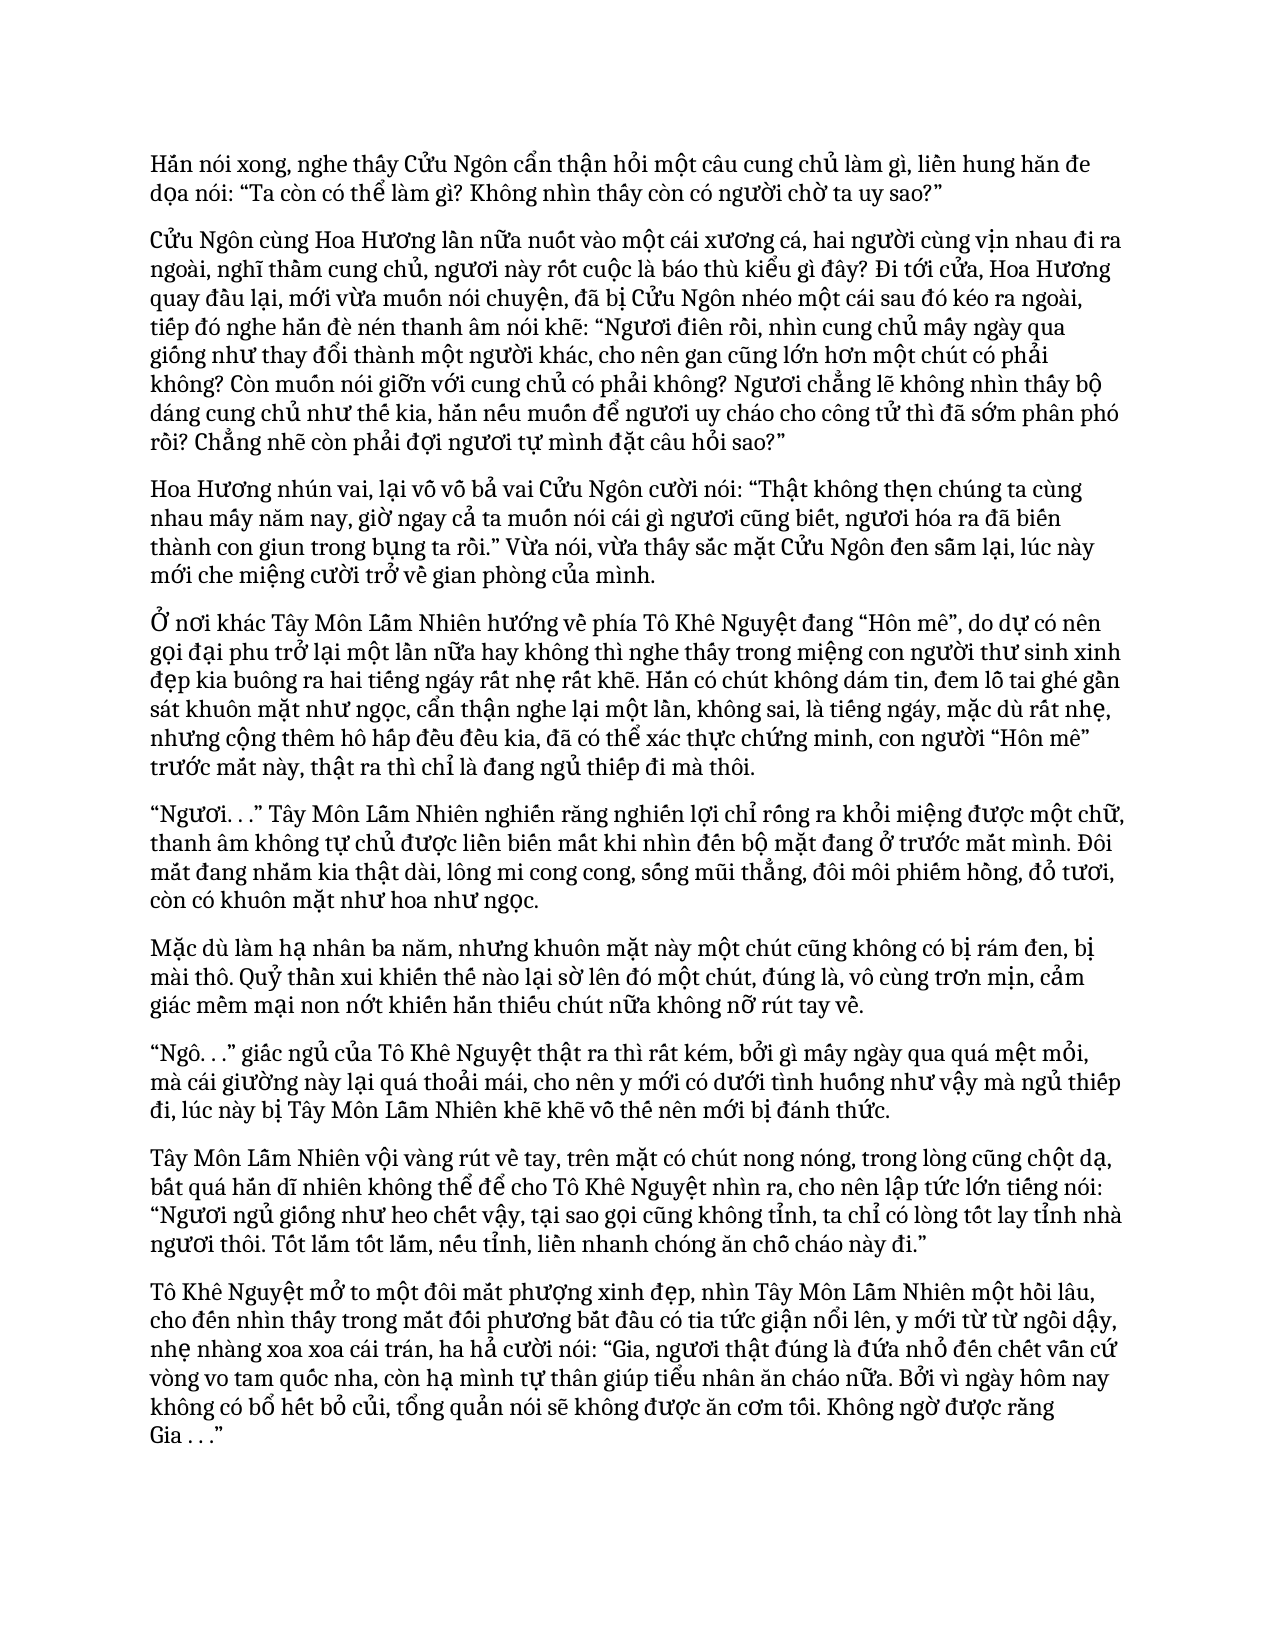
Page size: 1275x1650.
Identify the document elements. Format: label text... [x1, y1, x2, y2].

text Tây Môn Lẫm Nhiên vội vàng rút về tay, trên mặt có chút nong nóng, trong lòng cũng chột dạ, bất quá hắn dĩ nhiên không thể để cho Tô Khê Nguyệt nhìn ra, cho nên lập tức lớn tiếng nói: “Ngươi ngủ giống như heo chết vậy, tại sao gọi cũng không tỉnh, ta chỉ có lòng tốt lay tỉnh nhà ngươi thôi. Tốt lắm tốt lắm, nếu tỉnh, liền nhanh chóng ăn chỗ cháo này đi.” [150, 1144, 1125, 1259]
text “Ngươi. . .” Tây Môn Lẫm Nhiên nghiến răng nghiến lợi chỉ rống ra khỏi miệng được một chữ, thanh âm không tự chủ được liền biến mất khi nhìn đến bộ mặt đang ở trước mắt mình. Đôi mắt đang nhắm kia thật dài, lông mi cong cong, sống mũi thẳng, đôi môi phiếm hồng, đỏ tươi, còn có khuôn mặt như hoa như ngọc. [150, 800, 1125, 915]
text Hắn nói xong, nghe thấy Cửu Ngôn cẩn thận hỏi một câu cung chủ làm gì, liền hung hăn đe dọa nói: “Ta còn có thể làm gì? Không nhìn thấy còn có người chờ ta uy sao?” [150, 150, 1125, 207]
text Hoa Hương nhún vai, lại vỗ vỗ bả vai Cửu Ngôn cười nói: “Thật không thẹn chúng ta cùng nhau mấy năm nay, giờ ngay cả ta muốn nói cái gì ngươi cũng biết, ngươi hóa ra đã biến thành con giun trong bụng ta rồi.” Vừa nói, vừa thấy sắc mặt Cửu Ngôn đen sẫm lại, lúc này mới che miệng cười trở về gian phòng của mình. [150, 475, 1125, 590]
text Ở nơi khác Tây Môn Lẫm Nhiên hướng về phía Tô Khê Nguyệt đang “Hôn mê”, do dự có nên gọi đại phu trở lại một lần nữa hay không thì nghe thấy trong miệng con người thư sinh xinh đẹp kia buông ra hai tiếng ngáy rất nhẹ rất khẽ. Hắn có chút không dám tin, đem lỗ tai ghé gần sát khuôn mặt như ngọc, cẩn thận nghe lại một lần, không sai, là tiếng ngáy, mặc dù rất nhẹ, nhưng cộng thêm hô hấp đều đều kia, đã có thể xác thực chứng minh, con người “Hôn mê” trước mắt này, thật ra thì chỉ là đang ngủ thiếp đi mà thôi. [150, 609, 1125, 781]
text “Ngô. . .” giấc ngủ của Tô Khê Nguyệt thật ra thì rất kém, bởi gì mấy ngày qua quá mệt mỏi, mà cái giường này lại quá thoải mái, cho nên y mới có dưới tình huống như vậy mà ngủ thiếp đi, lúc này bị Tây Môn Lẫm Nhiên khẽ khẽ vỗ thế nên mới bị đánh thức. [150, 1039, 1125, 1125]
text Mặc dù làm hạ nhân ba năm, nhưng khuôn mặt này một chút cũng không có bị rám đen, bị mài thô. Quỷ thần xui khiến thế nào lại sờ lên đó một chút, đúng là, vô cùng trơn mịn, cảm giác mềm mại non nớt khiến hắn thiếu chút nữa không nỡ rút tay về. [150, 934, 1125, 1020]
text Cửu Ngôn cùng Hoa Hương lần nữa nuốt vào một cái xương cá, hai người cùng vịn nhau đi ra ngoài, nghĩ thầm cung chủ, ngươi này rốt cuộc là báo thù kiểu gì đây? Đi tới cửa, Hoa Hương quay đầu lại, mới vừa muốn nói chuyện, đã bị Cửu Ngôn nhéo một cái sau đó kéo ra ngoài, tiếp đó nghe hắn đè nén thanh âm nói khẽ: “Ngươi điên rồi, nhìn cung chủ mấy ngày qua giống như thay đổi thành một người khác, cho nên gan cũng lớn hơn một chút có phải không? Còn muốn nói giỡn với cung chủ có phải không? Ngươi chẳng lẽ không nhìn thấy bộ dáng cung chủ như thế kia, hắn nếu muốn để ngươi uy cháo cho công tử thì đã sớm phân phó rồi? Chẳng nhẽ còn phải đợi ngươi tự mình đặt câu hỏi sao?” [150, 226, 1125, 456]
text Tô Khê Nguyệt mở to một đôi mắt phượng xinh đẹp, nhìn Tây Môn Lẫm Nhiên một hồi lâu, cho đến nhìn thấy trong mắt đối phương bắt đầu có tia tức giận nổi lên, y mới từ từ ngồi dậy, nhẹ nhàng xoa xoa cái trán, ha hả cười nói: “Gia, ngươi thật đúng là đứa nhỏ đến chết vẫn cứ vòng vo tam quốc nha, còn hạ mình tự thân giúp tiểu nhân ăn cháo nữa. Bởi vì ngày hôm nay không có bổ hết bỏ củi, tổng quản nói sẽ không được ăn cơm tối. Không ngờ được rằng Gia . . .” [150, 1277, 1125, 1450]
